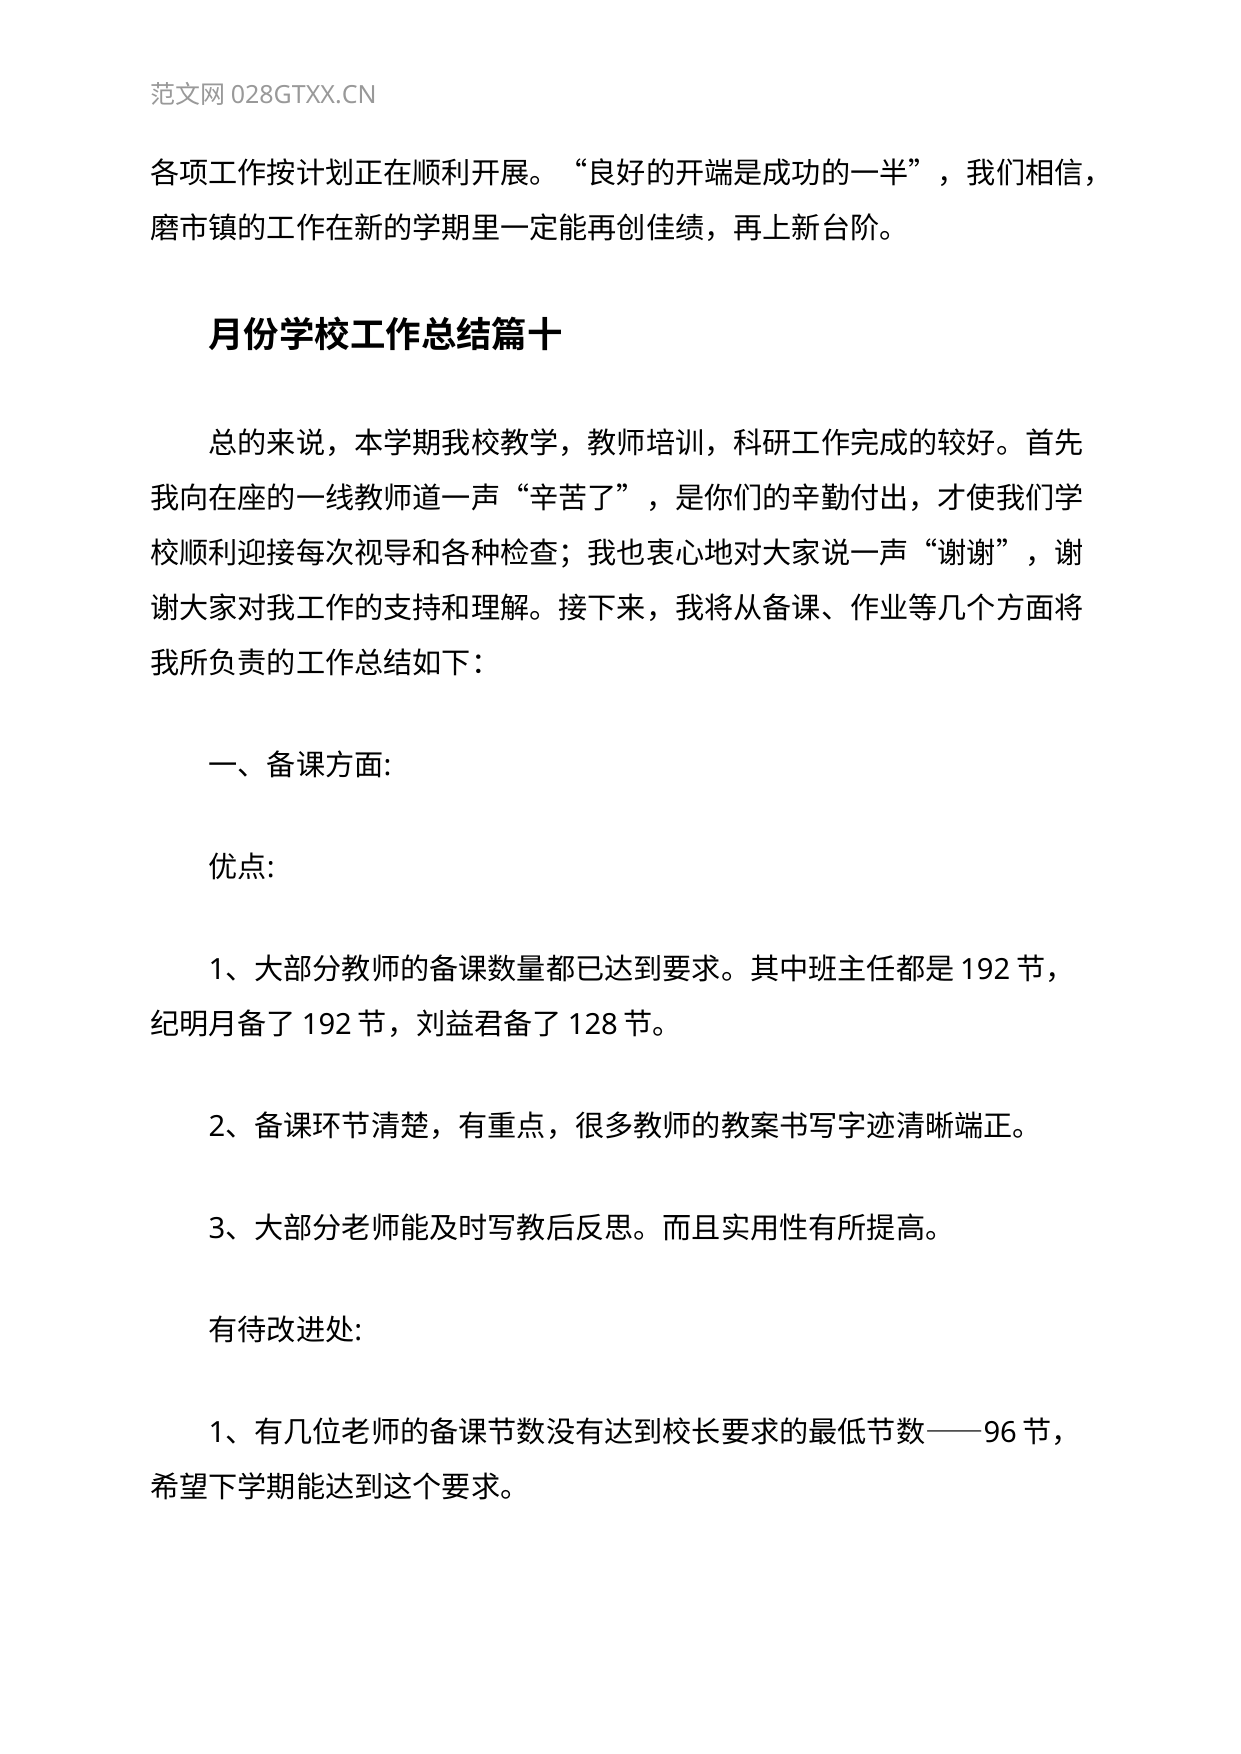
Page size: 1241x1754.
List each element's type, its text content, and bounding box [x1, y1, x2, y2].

text 一、备课方面: [150, 741, 1090, 784]
text 1、有几位老师的备课节数没有达到校长要求的最低节数——96节，希望下学期能达到这个要求。 [150, 1408, 1090, 1506]
text 总的来说，本学期我校教学，教师培训，科研工作完成的较好。首先我向在座的一线教师道一声“辛苦了”，是你们的辛勤付出，才使我们学校顺利迎接每次视导和各种检查；我也衷心地对大家说一声“谢谢”，谢谢大家对我工作的支持和理解。接下来，我将从备课、作业等几个方面将我所负责的工作总结如下： [150, 420, 1090, 682]
text 2、备课环节清楚，有重点，很多教师的教案书写字迹清晰端正。 [150, 1102, 1090, 1145]
text 有待改进处: [150, 1306, 1090, 1349]
text 1、大部分教师的备课数量都已达到要求。其中班主任都是192节，纪明月备了192节，刘益君备了128节。 [150, 945, 1090, 1043]
text 优点: [150, 843, 1090, 886]
text 3、大部分老师能及时写教后反思。而且实用性有所提高。 [150, 1204, 1090, 1247]
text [150, 150, 1090, 247]
text 月份学校工作总结篇十 [150, 307, 1090, 358]
